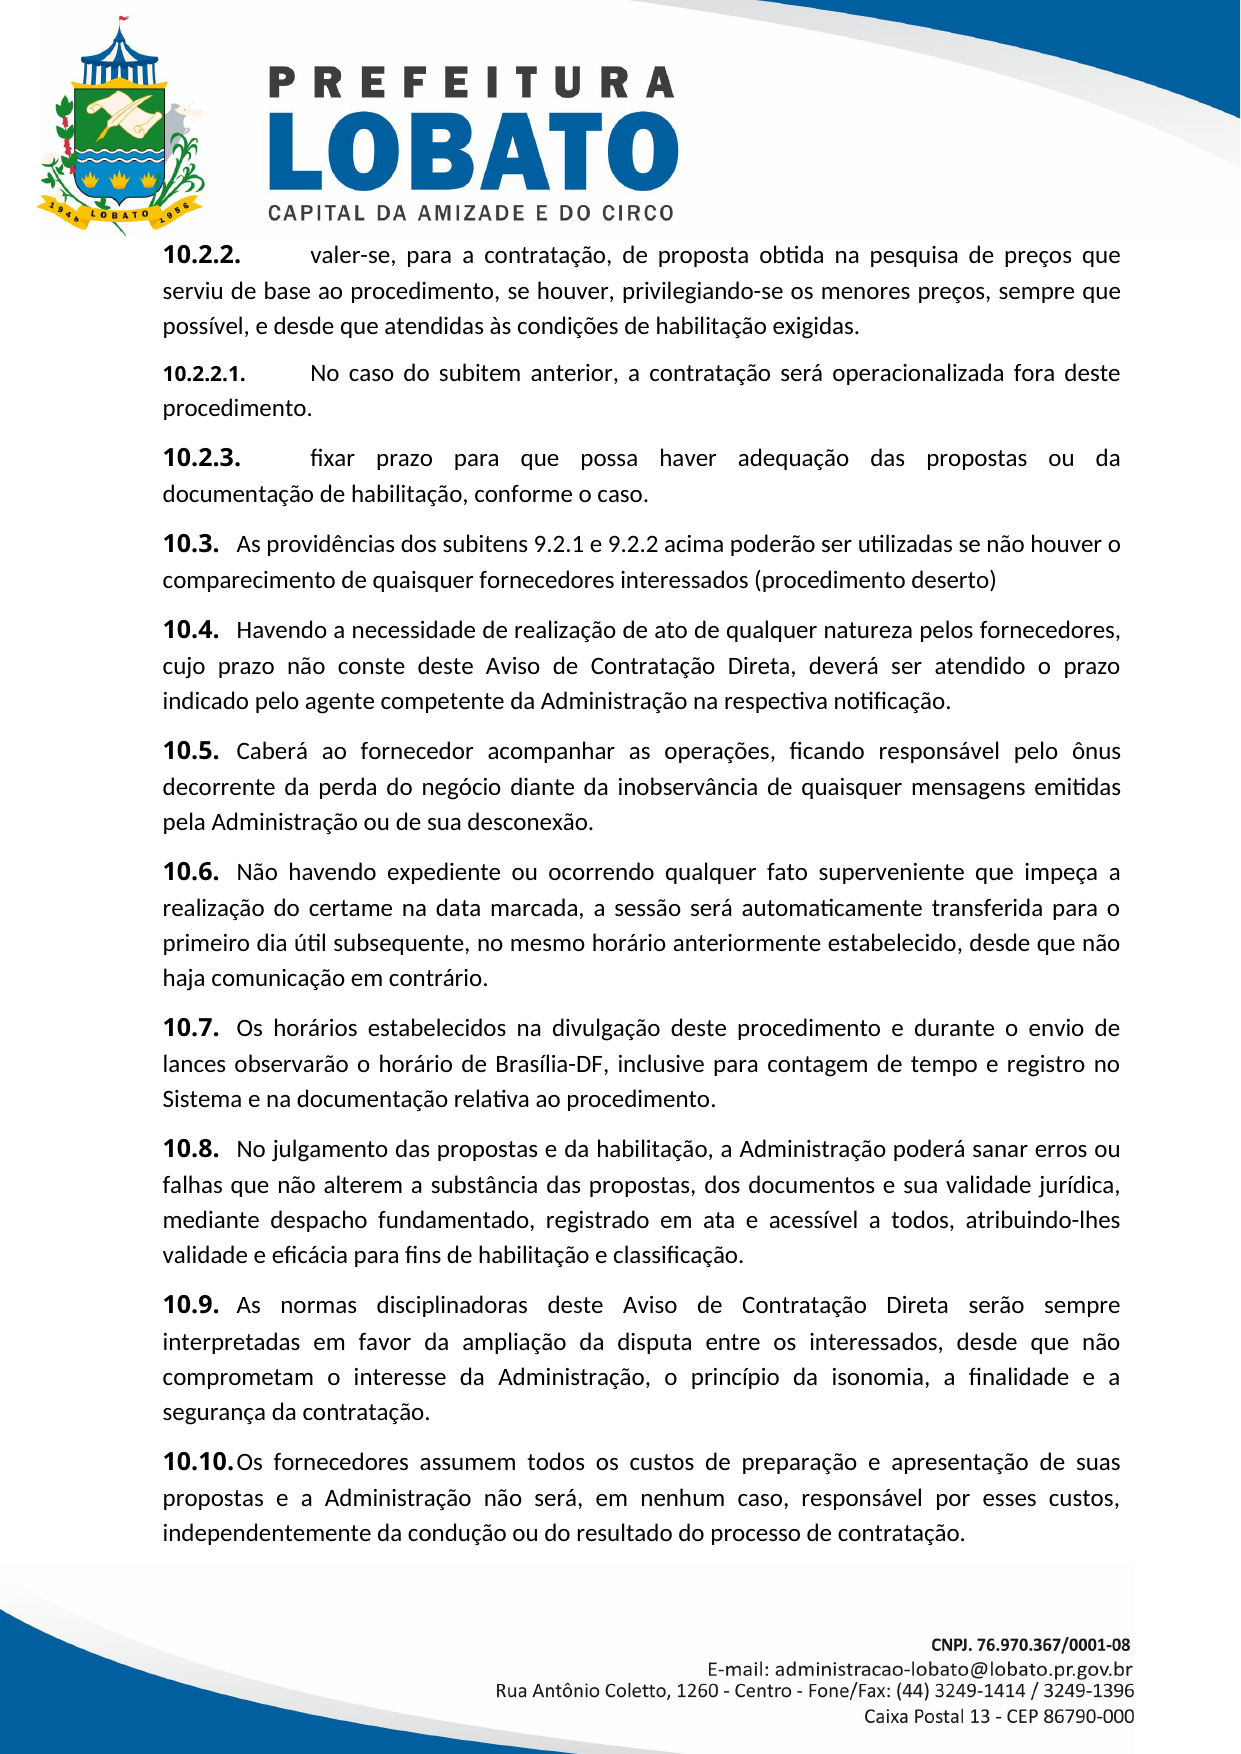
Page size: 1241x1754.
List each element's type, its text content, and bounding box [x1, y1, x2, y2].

picture [36, 0, 1241, 239]
list Caberá ao fornecedor acompanhar as operações, ficando responsável pelo ônus decorrente da perda do negócio diante da inobservância de quaisquer mensagens emitidas pela Administração ou de sua desconexão. [162, 733, 1122, 837]
list valer-se, para a contratação, de proposta obtida na pesquisa de preços que serviu de base ao procedimento, se houver, privilegiando-se os menores preços, sempre que possível, e desde que atendidas às condições de habilitação exigidas. [162, 236, 1122, 340]
picture [0, 1562, 1134, 1754]
list No caso do subitem anterior, a contratação será operacionalizada fora deste procedimento. [162, 357, 1122, 423]
list No julgamento das propostas e da habilitação, a Administração poderá sanar erros ou falhas que não alterem a substância das propostas, dos documentos e sua validade jurídica, mediante despacho fundamentado, registrado em ata e acessível a todos, atribuindo-lhes validade e eficácia para fins de habilitação e classificação. [162, 1131, 1122, 1270]
list Os fornecedores assumem todos os custos de preparação e apresentação de suas propostas e a Administração não será, em nenhum caso, responsável por esses custos, independentemente da condução ou do resultado do processo de contratação. [162, 1443, 1122, 1547]
list Havendo a necessidade de realização de ato de qualquer natureza pelos fornecedores, cujo prazo não conste deste Aviso de Contratação Direta, deverá ser atendido o prazo indicado pelo agente competente da Administração na respectiva notificação. [162, 612, 1122, 716]
list fixar prazo para que possa haver adequação das propostas ou da documentação de habilitação, conforme o caso. [162, 440, 1122, 509]
list Não havendo expediente ou ocorrendo qualquer fato superveniente que impeça a realização do certame na data marcada, a sessão será automaticamente transferida para o primeiro dia útil subsequente, no mesmo horário anteriormente estabelecido, desde que não haja comunicação em contrário. [162, 854, 1122, 993]
list Os horários estabelecidos na divulgação deste procedimento e durante o envio de lances observarão o horário de Brasília-DF, inclusive para contagem de tempo e registro no Sistema e na documentação relativa ao procedimento. [162, 1010, 1122, 1114]
list As providências dos subitens 9.2.1 e 9.2.2 acima poderão ser utilizadas se não houver o comparecimento de quaisquer fornecedores interessados (procedimento deserto) [162, 526, 1122, 595]
list As normas disciplinadoras deste Aviso de Contratação Direta serão sempre interpretadas em favor da ampliação da disputa entre os interessados, desde que não comprometam o interesse da Administração, o princípio da isonomia, a finalidade e a segurança da contratação. [162, 1287, 1122, 1426]
